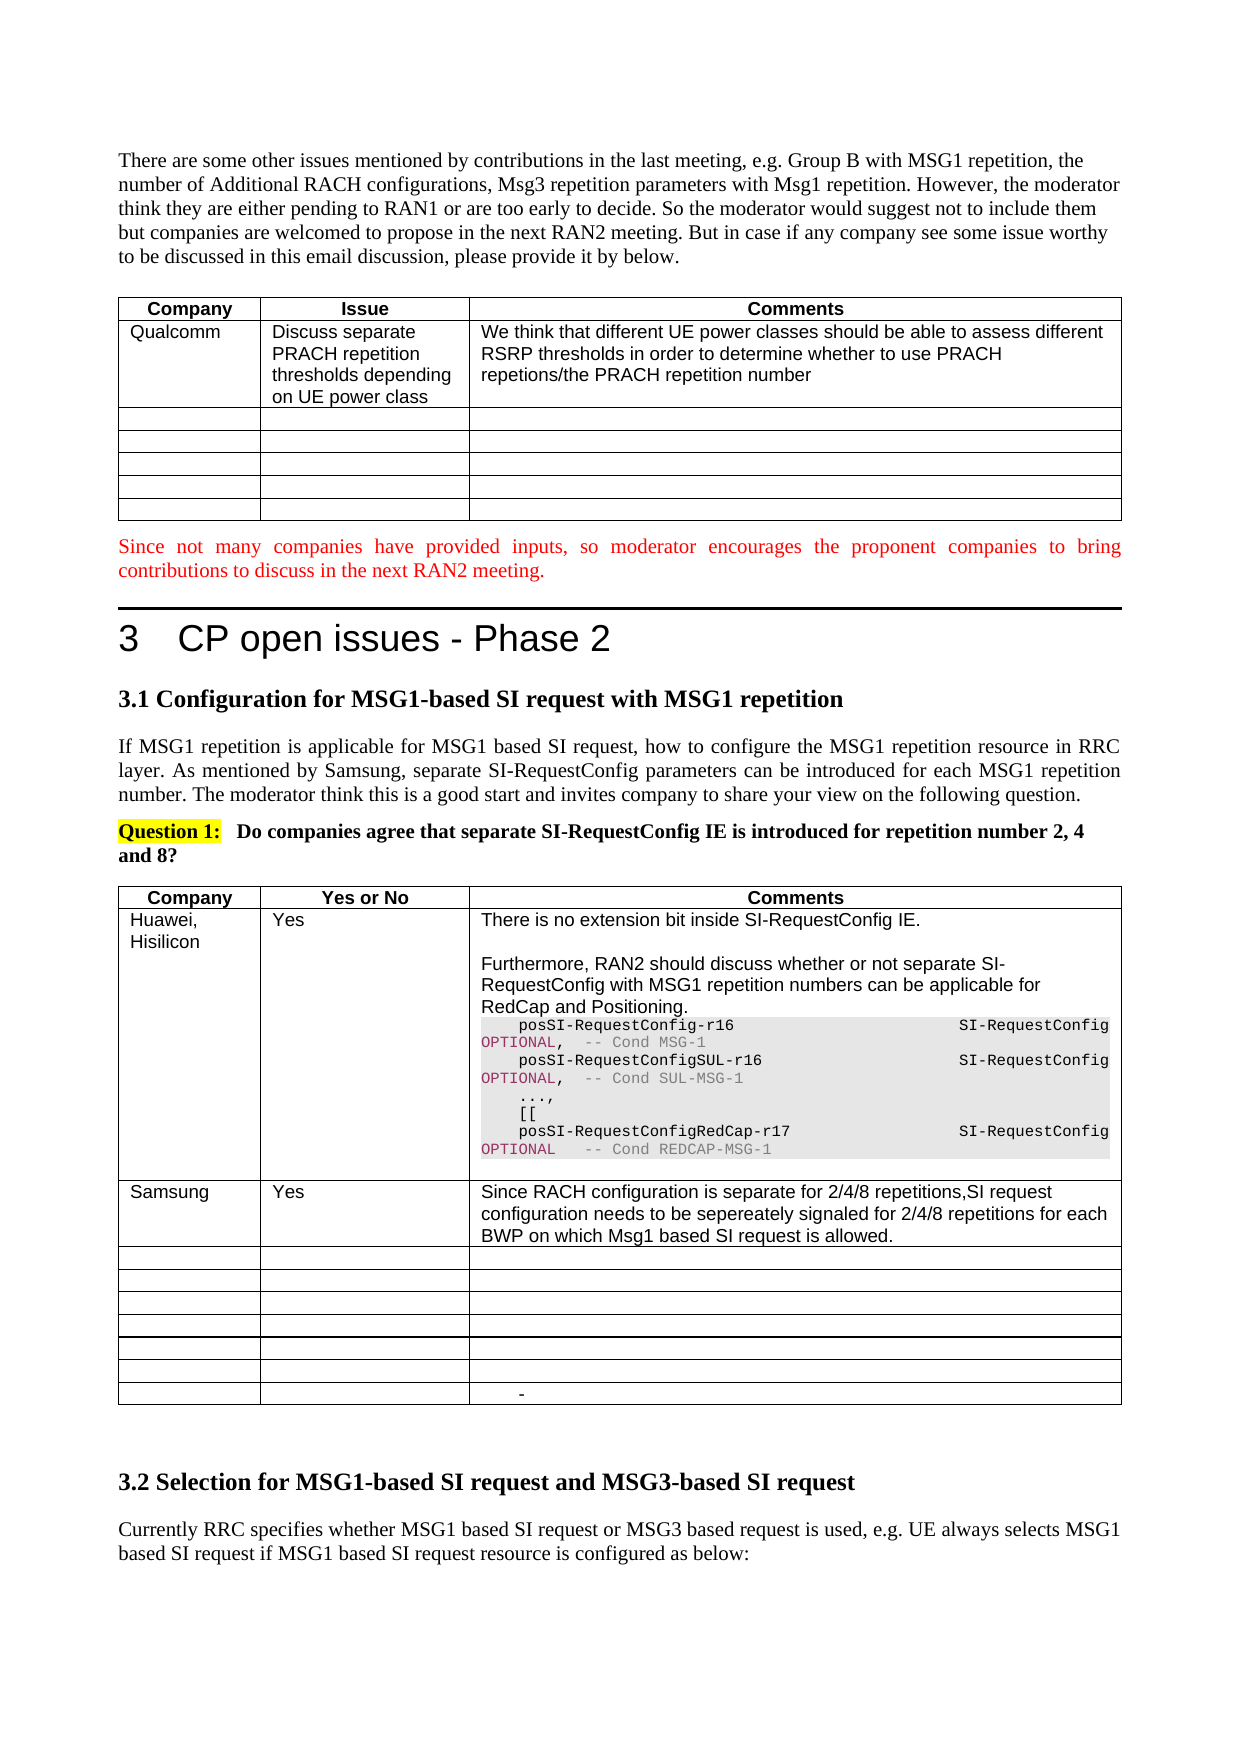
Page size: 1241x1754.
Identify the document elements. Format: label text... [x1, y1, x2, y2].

table_cell [119, 1383, 260, 1404]
table_cell Yes [261, 909, 469, 1180]
table_cell [261, 1247, 469, 1269]
text Question 1: Do companies agree that separate SI-RequestConfig IE is introduced for repetition number 2, 4 and 8? [118, 819, 1122, 867]
table_cell [470, 1270, 1121, 1291]
table_cell [119, 476, 260, 497]
table_cell [261, 1360, 469, 1382]
table_cell [470, 408, 1121, 430]
table_cell [261, 1270, 469, 1291]
table_cell [261, 431, 469, 452]
table_cell [119, 499, 260, 520]
table_cell [261, 1292, 469, 1314]
table_header Company [119, 298, 260, 320]
text Since not many companies have provided inputs, so moderator encourages the proponent companies to bring contributions to discuss in the next RAN2 meeting. [118, 534, 1122, 582]
table_cell [470, 453, 1121, 475]
table_cell [119, 408, 260, 430]
table_cell [470, 1383, 1121, 1404]
subtitle 3 CP open issues - Phase 2 [118, 610, 1122, 659]
table_cell [470, 1292, 1121, 1314]
table_cell [261, 453, 469, 475]
text Currently RRC specifies whether MSG1 based SI request or MSG3 based request is used, e.g. UE always selects MSG1 based SI request if MSG1 based SI request resource is configured as below: [118, 1517, 1122, 1565]
table_header Comments [470, 887, 1121, 908]
table_cell [119, 1315, 260, 1336]
table_cell [119, 431, 260, 452]
table_header Issue [261, 298, 469, 320]
table_cell [119, 1338, 260, 1359]
table_header Company [119, 887, 260, 908]
table_cell We think that different UE power classes should be able to assess different RSRP thresholds in order to determine whether to use PRACH repetions/the PRACH repetition number [470, 321, 1121, 407]
table_cell [470, 1360, 1121, 1382]
text If MSG1 repetition is applicable for MSG1 based SI request, how to configure the MSG1 repetition resource in RRC layer. As mentioned by Samsung, separate SI-RequestConfig parameters can be introduced for each MSG1 repetition number. The moderator think this is a good start and invites company to share your view on the following question. [118, 734, 1122, 806]
table_cell [261, 1315, 469, 1336]
table_header Comments [470, 298, 1121, 320]
table_cell [470, 431, 1121, 452]
table_cell There is no extension bit inside SI-RequestConfig IE. Furthermore, RAN2 should discuss whether or not separate SI-RequestConfig with MSG1 repetition numbers can be applicable for RedCap and Positioning. posSI-RequestConfig-r16 SI-RequestConfig OPTIONAL, -- Cond MSG-1 posSI-RequestConfigSUL-r16 SI-RequestConfig OPTIONAL, -- Cond SUL-MSG-1 ..., [[ posSI-RequestConfigRedCap-r17 SI-RequestConfig OPTIONAL -- Cond REDCAP-MSG-1 [470, 909, 1121, 1180]
table_cell Since RACH configuration is separate for 2/4/8 repetitions,SI request configuration needs to be sepereately signaled for 2/4/8 repetitions for each BWP on which Msg1 based SI request is allowed. [470, 1181, 1121, 1246]
table_cell [261, 1338, 469, 1359]
table_cell [470, 1247, 1121, 1269]
table_cell [119, 1270, 260, 1291]
table_cell [119, 1360, 260, 1382]
table_header Yes or No [261, 887, 469, 908]
subtitle 3.2 Selection for MSG1-based SI request and MSG3-based SI request [118, 1467, 1122, 1496]
table_cell [261, 408, 469, 430]
table_cell [119, 1292, 260, 1314]
table_cell [119, 453, 260, 475]
table_cell Yes [261, 1181, 469, 1246]
table_cell Qualcomm [119, 321, 260, 407]
text There are some other issues mentioned by contributions in the last meeting, e.g. Group B with MSG1 repetition, the number of Additional RACH configurations, Msg3 repetition parameters with Msg1 repetition. However, the moderator think they are either pending to RAN1 or are too early to decide. So the moderator would suggest not to include them but companies are welcomed to propose in the next RAN2 meeting. But in case if any company see some issue worthy to be discussed in this email discussion, please provide it by below. [118, 148, 1122, 268]
table_cell [470, 1338, 1121, 1359]
table_cell [470, 1315, 1121, 1336]
table_cell [261, 499, 469, 520]
table_cell [261, 476, 469, 497]
subtitle 3.1 Configuration for MSG1-based SI request with MSG1 repetition [118, 684, 1122, 713]
table_cell [119, 1247, 260, 1269]
table_cell Huawei, Hisilicon [119, 909, 260, 1180]
table_cell [470, 476, 1121, 497]
table_cell [261, 1383, 469, 1404]
table_cell Discuss separate PRACH repetition thresholds depending on UE power class [261, 321, 469, 407]
table_cell Samsung [119, 1181, 260, 1246]
table_cell [470, 499, 1121, 520]
